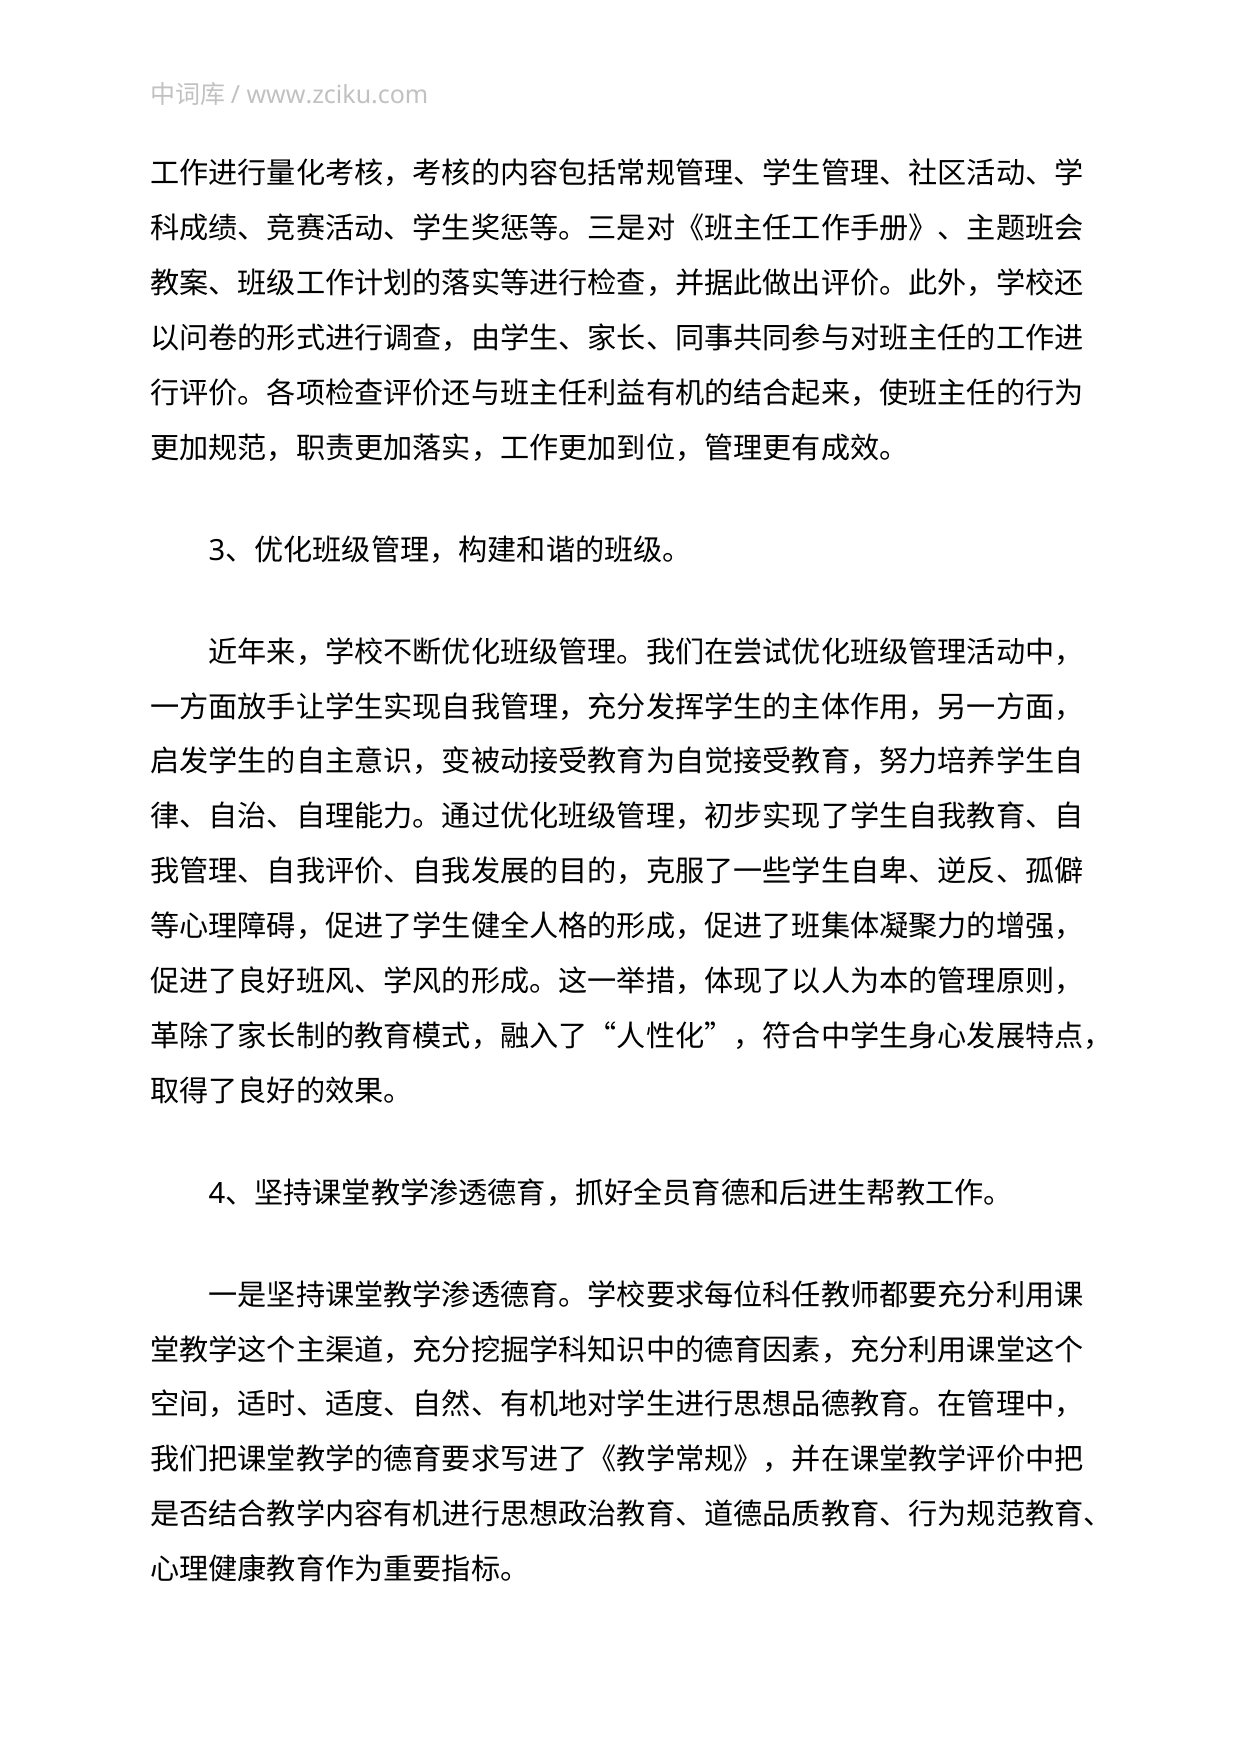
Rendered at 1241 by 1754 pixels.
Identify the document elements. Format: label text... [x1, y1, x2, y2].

text 近年来，学校不断优化班级管理。我们在尝试优化班级管理活动中，一方面放手让学生实现自我管理，充分发挥学生的主体作用，另一方面，启发学生的自主意识，变被动接受教育为自觉接受教育，努力培养学生自律、自治、自理能力。通过优化班级管理，初步实现了学生自我教育、自我管理、自我评价、自我发展的目的，克服了一些学生自卑、逆反、孤僻等心理障碍，促进了学生健全人格的形成，促进了班集体凝聚力的增强，促进了良好班风、学风的形成。这一举措，体现了以人为本的管理原则，革除了家长制的教育模式，融入了“人性化”，符合中学生身心发展特点，取得了良好的效果。 [150, 628, 1090, 1110]
text 一是坚持课堂教学渗透德育。学校要求每位科任教师都要充分利用课堂教学这个主渠道，充分挖掘学科知识中的德育因素，充分利用课堂这个空间，适时、适度、自然、有机地对学生进行思想品德教育。在管理中，我们把课堂教学的德育要求写进了《教学常规》，并在课堂教学评价中把是否结合教学内容有机进行思想政治教育、道德品质教育、行为规范教育、心理健康教育作为重要指标。 [150, 1271, 1090, 1588]
text 4、坚持课堂教学渗透德育，抓好全员育德和后进生帮教工作。 [150, 1169, 1090, 1212]
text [150, 150, 1090, 467]
text 3、优化班级管理，构建和谐的班级。 [150, 526, 1090, 569]
